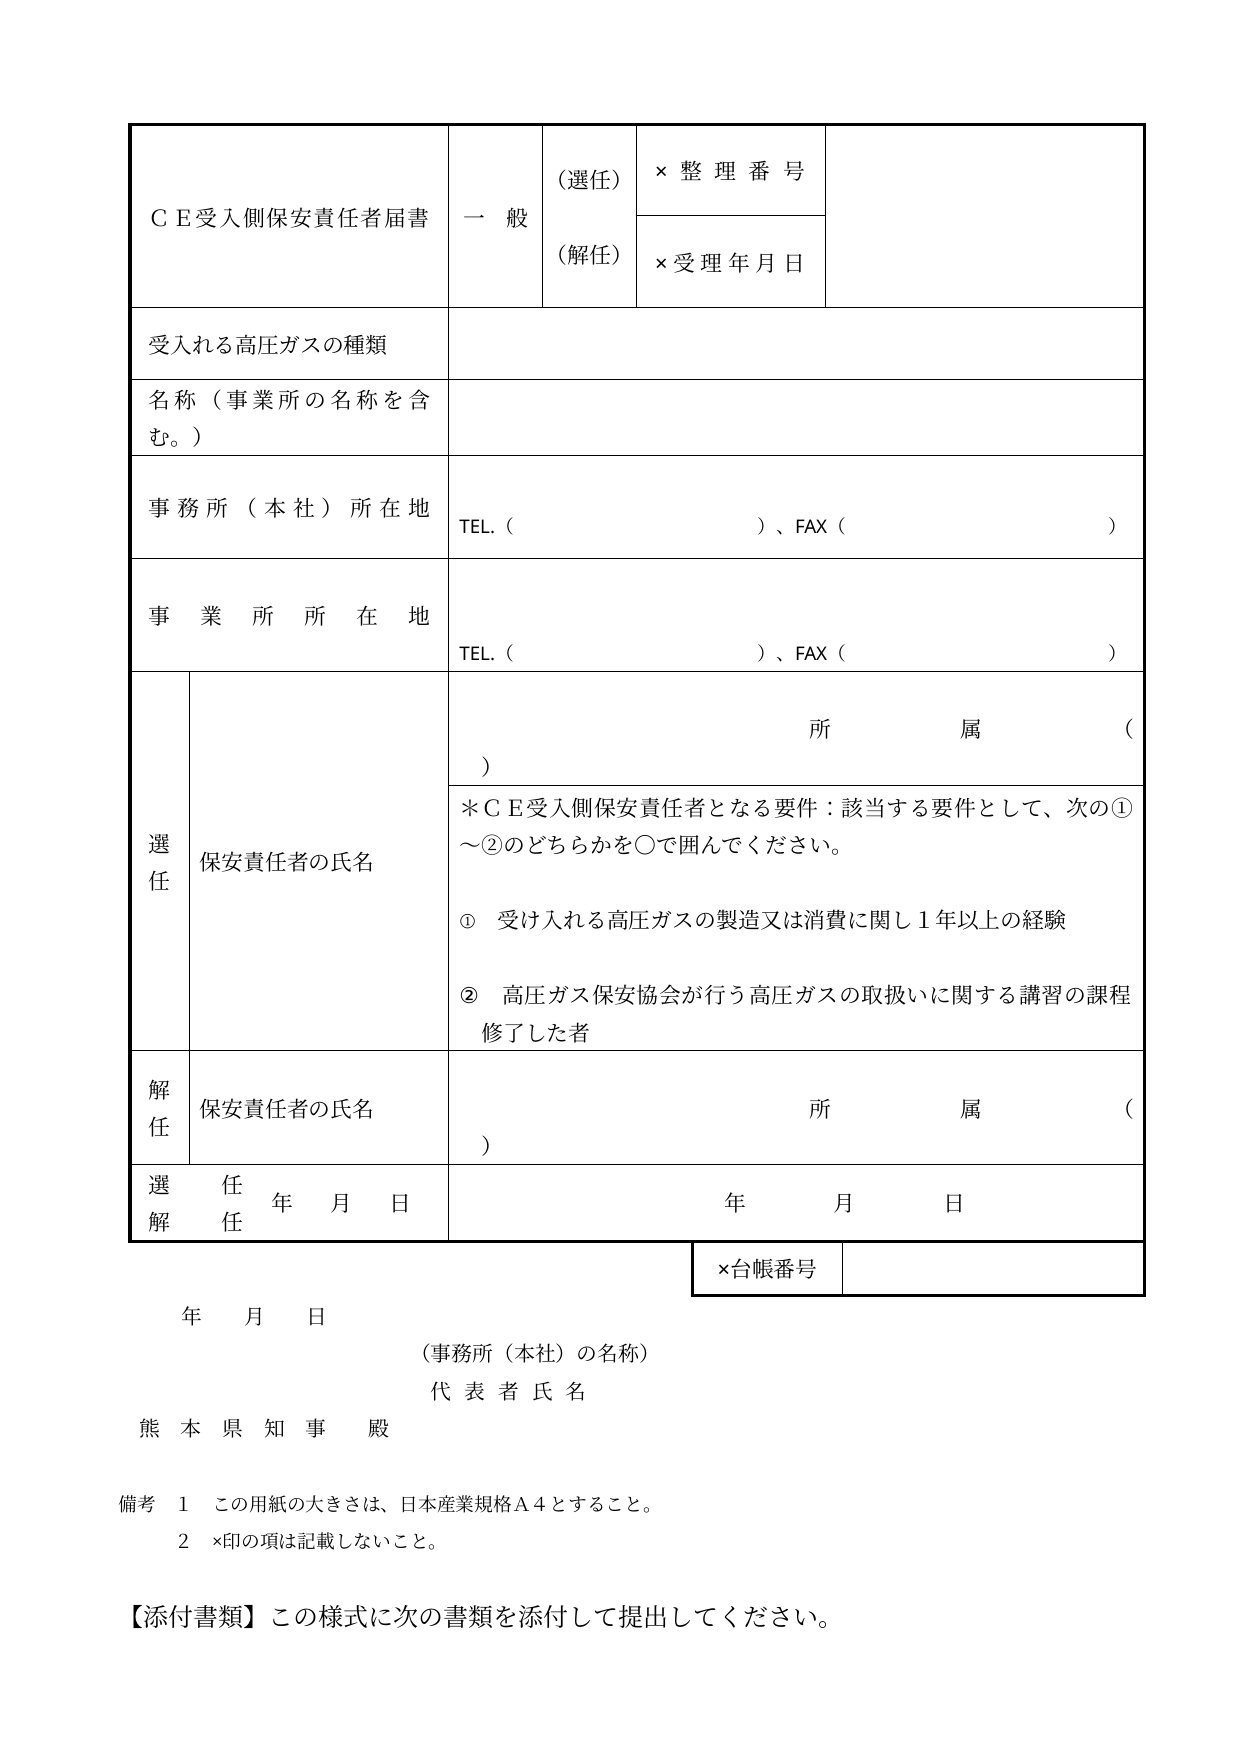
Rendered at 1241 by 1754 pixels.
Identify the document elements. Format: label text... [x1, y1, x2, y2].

table_cell 保安責任者の氏名 [190, 672, 448, 1050]
table_header [826, 126, 1143, 307]
table_header 一 般 [449, 126, 542, 307]
table_cell 事務所（本社）所在地 [132, 456, 448, 558]
text ２ ×印の項は記載しないこと。 [118, 1522, 1122, 1559]
text 熊 本 県 知 事 殿 [118, 1409, 1122, 1447]
table_cell 選任 [132, 672, 189, 1050]
table_cell [449, 380, 1143, 455]
table_cell 選任 解任 [132, 1165, 261, 1240]
table_cell 保安責任者の氏名 [190, 1051, 448, 1164]
text （事務所（本社）の名称） [118, 1334, 1122, 1372]
table_cell 年月日 [261, 1165, 448, 1240]
table_cell TEL.（ ）、FAX（ ） [449, 559, 1143, 671]
table_cell ＊ＣＥ受入側保安責任者となる要件：該当する要件として、次の①～②のどちらかを〇で囲んでください。 ① 受け入れる高圧ガスの製造又は消費に関し１年以上の経験 ② 高圧ガス保安協会が行う高圧ガスの取扱いに関する講習の課程修了した者 [449, 786, 1143, 1050]
table_cell 解任 [132, 1051, 189, 1164]
table_cell ×受理年月日 [637, 216, 825, 307]
table_cell 名称（事業所の名称を含む。） [132, 380, 448, 455]
text 備考 １ この用紙の大きさは、日本産業規格Ａ４とすること。 [118, 1484, 1122, 1522]
text 代表者氏名 [118, 1372, 1122, 1409]
table_cell 受入れる高圧ガスの種類 [132, 308, 448, 379]
text 【添付書類】この様式に次の書類を添付して提出してください。 [118, 1597, 1122, 1634]
table_header （選任） （解任） [543, 126, 636, 307]
table_cell [449, 308, 1143, 379]
table_cell [843, 1243, 1143, 1293]
table_cell 事業所所在地 [132, 559, 448, 671]
table_cell 年 月 日 [449, 1165, 1143, 1240]
table_header ×整理番号 [637, 126, 825, 215]
table_cell ×台帳番号 [694, 1243, 842, 1293]
text 年 月 日 [118, 1297, 1122, 1334]
table_cell 所属（ ） [449, 672, 1143, 785]
table_cell 所属（ ） [449, 1051, 1143, 1164]
table_header ＣＥ受入側保安責任者届書 [132, 126, 448, 307]
table_cell TEL.（ ）、FAX（ ） [449, 456, 1143, 558]
